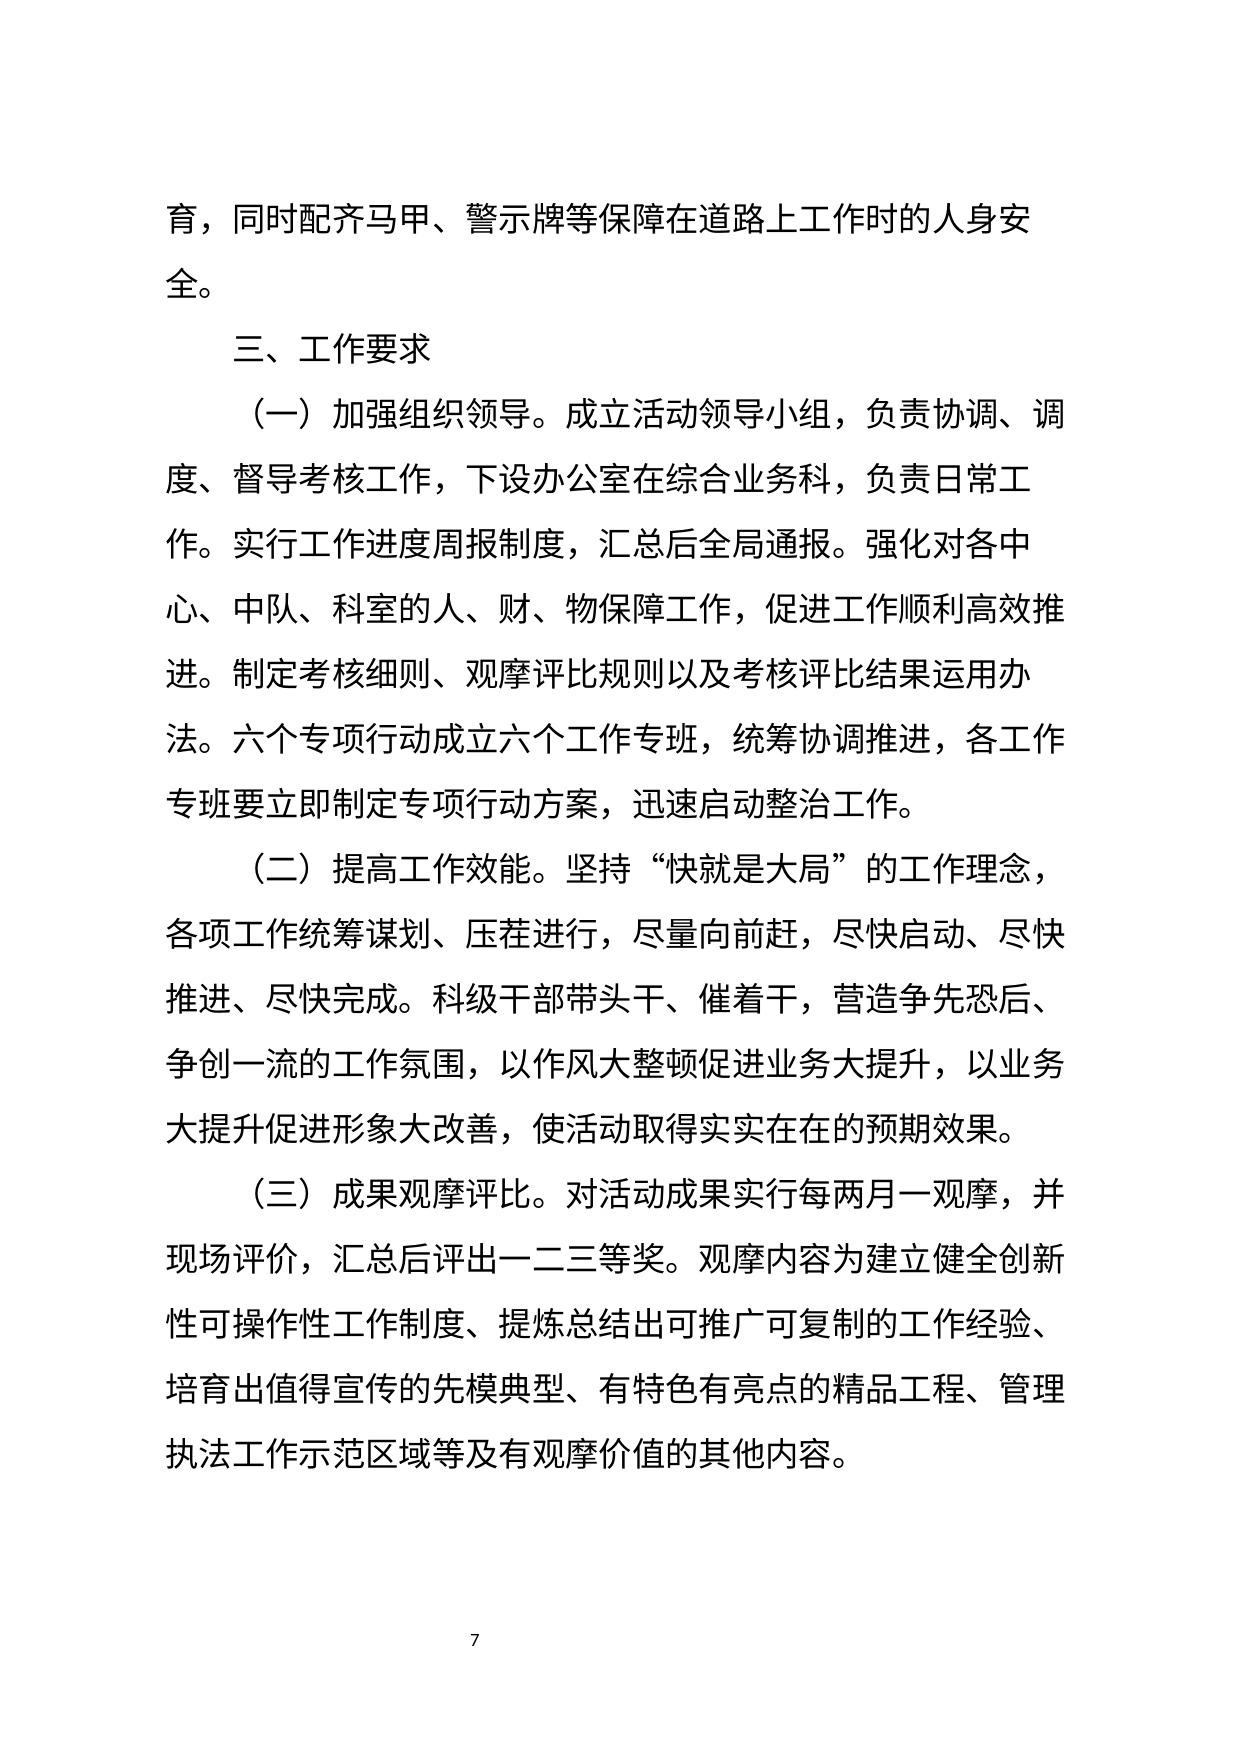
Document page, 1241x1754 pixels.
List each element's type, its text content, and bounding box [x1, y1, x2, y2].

text 三、工作要求 [165, 314, 1075, 379]
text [165, 184, 1075, 314]
list （二）提高工作效能。坚持“快就是大局”的工作理念，各项工作统筹谋划、压茬进行，尽量向前赶，尽快启动、尽快推进、尽快完成。科级干部带头干、催着干，营造争先恐后、争创一流的工作氛围，以作风大整顿促进业务大提升，以业务大提升促进形象大改善，使活动取得实实在在的预期效果。 [165, 834, 1075, 1159]
text （三）成果观摩评比。对活动成果实行每两月一观摩，并现场评价，汇总后评出一二三等奖。观摩内容为建立健全创新性可操作性工作制度、提炼总结出可推广可复制的工作经验、培育出值得宣传的先模典型、有特色有亮点的精品工程、管理执法工作示范区域等及有观摩价值的其他内容。 [165, 1159, 1075, 1484]
list （一）加强组织领导。成立活动领导小组，负责协调、调度、督导考核工作，下设办公室在综合业务科，负责日常工作。实行工作进度周报制度，汇总后全局通报。强化对各中心、中队、科室的人、财、物保障工作，促进工作顺利高效推进。制定考核细则、观摩评比规则以及考核评比结果运用办法。六个专项行动成立六个工作专班，统筹协调推进，各工作专班要立即制定专项行动方案，迅速启动整治工作。 [165, 379, 1075, 834]
